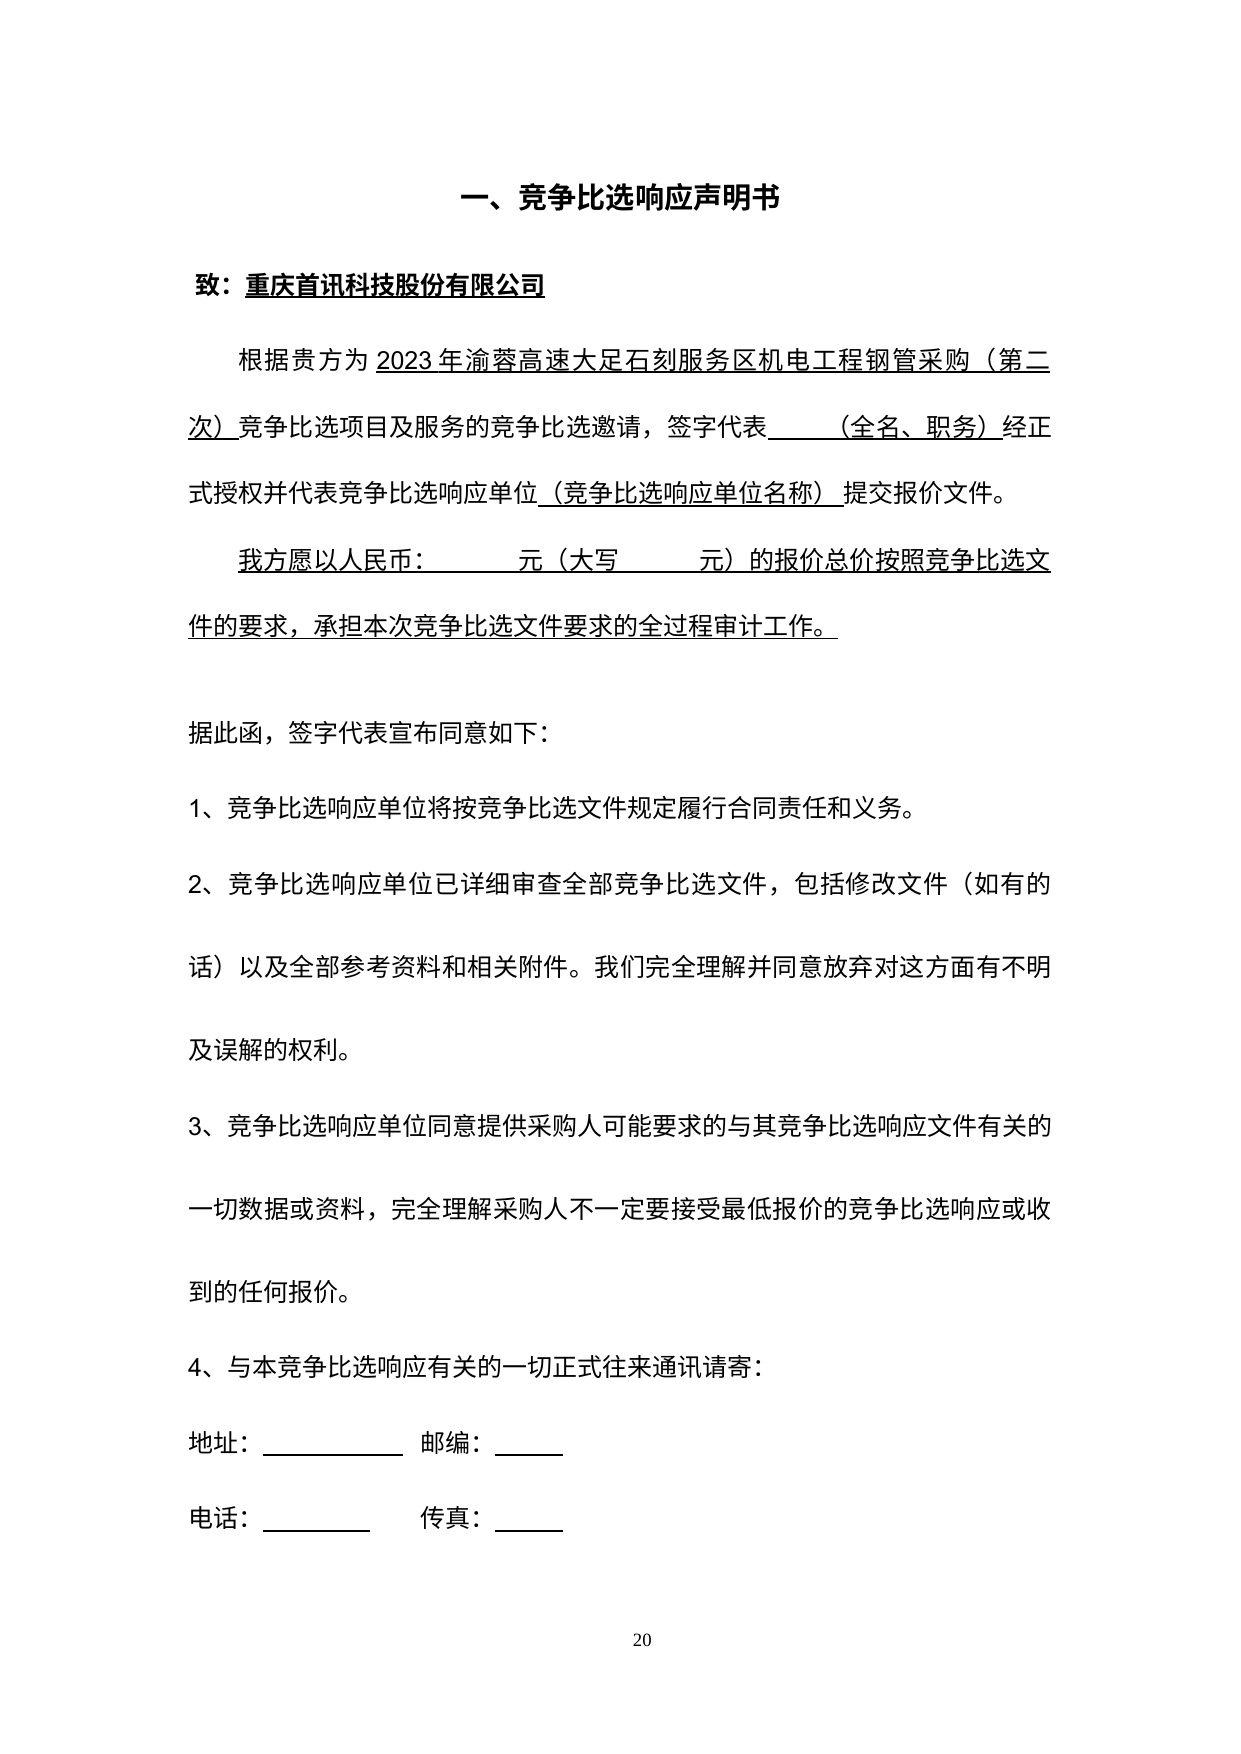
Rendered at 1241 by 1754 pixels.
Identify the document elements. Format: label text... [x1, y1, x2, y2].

text 据此函，签字代表宣布同意如下： [188, 698, 1052, 765]
text 1、竞争比选响应单位将按竞争比选文件规定履行合同责任和义务。 [188, 774, 1052, 840]
text 根据贵方为2023年渝蓉高速大足石刻服务区机电工程钢管采购（第二次）竞争比选项目及服务的竞争比选邀请，签字代表 （全名、职务）经正式授权并代表竞争比选响应单位（竞争比选响应单位名称） 提交报价文件。 [188, 326, 1052, 525]
text 电话： 传真： [188, 1483, 1052, 1550]
text 地址： 邮编： [188, 1408, 1052, 1474]
text 我方愿以人民币： 元（大写 元）的报价总价按照竞争比选文件的要求，承担本次竞争比选文件要求的全过程审计工作。 [188, 525, 1052, 658]
text 致：重庆首讯科技股份有限公司 [188, 250, 1052, 317]
text 3、竞争比选响应单位同意提供采购人可能要求的与其竞争比选响应文件有关的一切数据或资料，完全理解采购人不一定要接受最低报价的竞争比选响应或收到的任何报价。 [188, 1091, 1052, 1323]
subtitle 一、竞争比选响应声明书 [188, 162, 1052, 229]
text 4、与本竞争比选响应有关的一切正式往来通讯请寄： [188, 1332, 1052, 1399]
text 2、竞争比选响应单位已详细审查全部竞争比选文件，包括修改文件（如有的话）以及全部参考资料和相关附件。我们完全理解并同意放弃对这方面有不明及误解的权利。 [188, 849, 1052, 1082]
